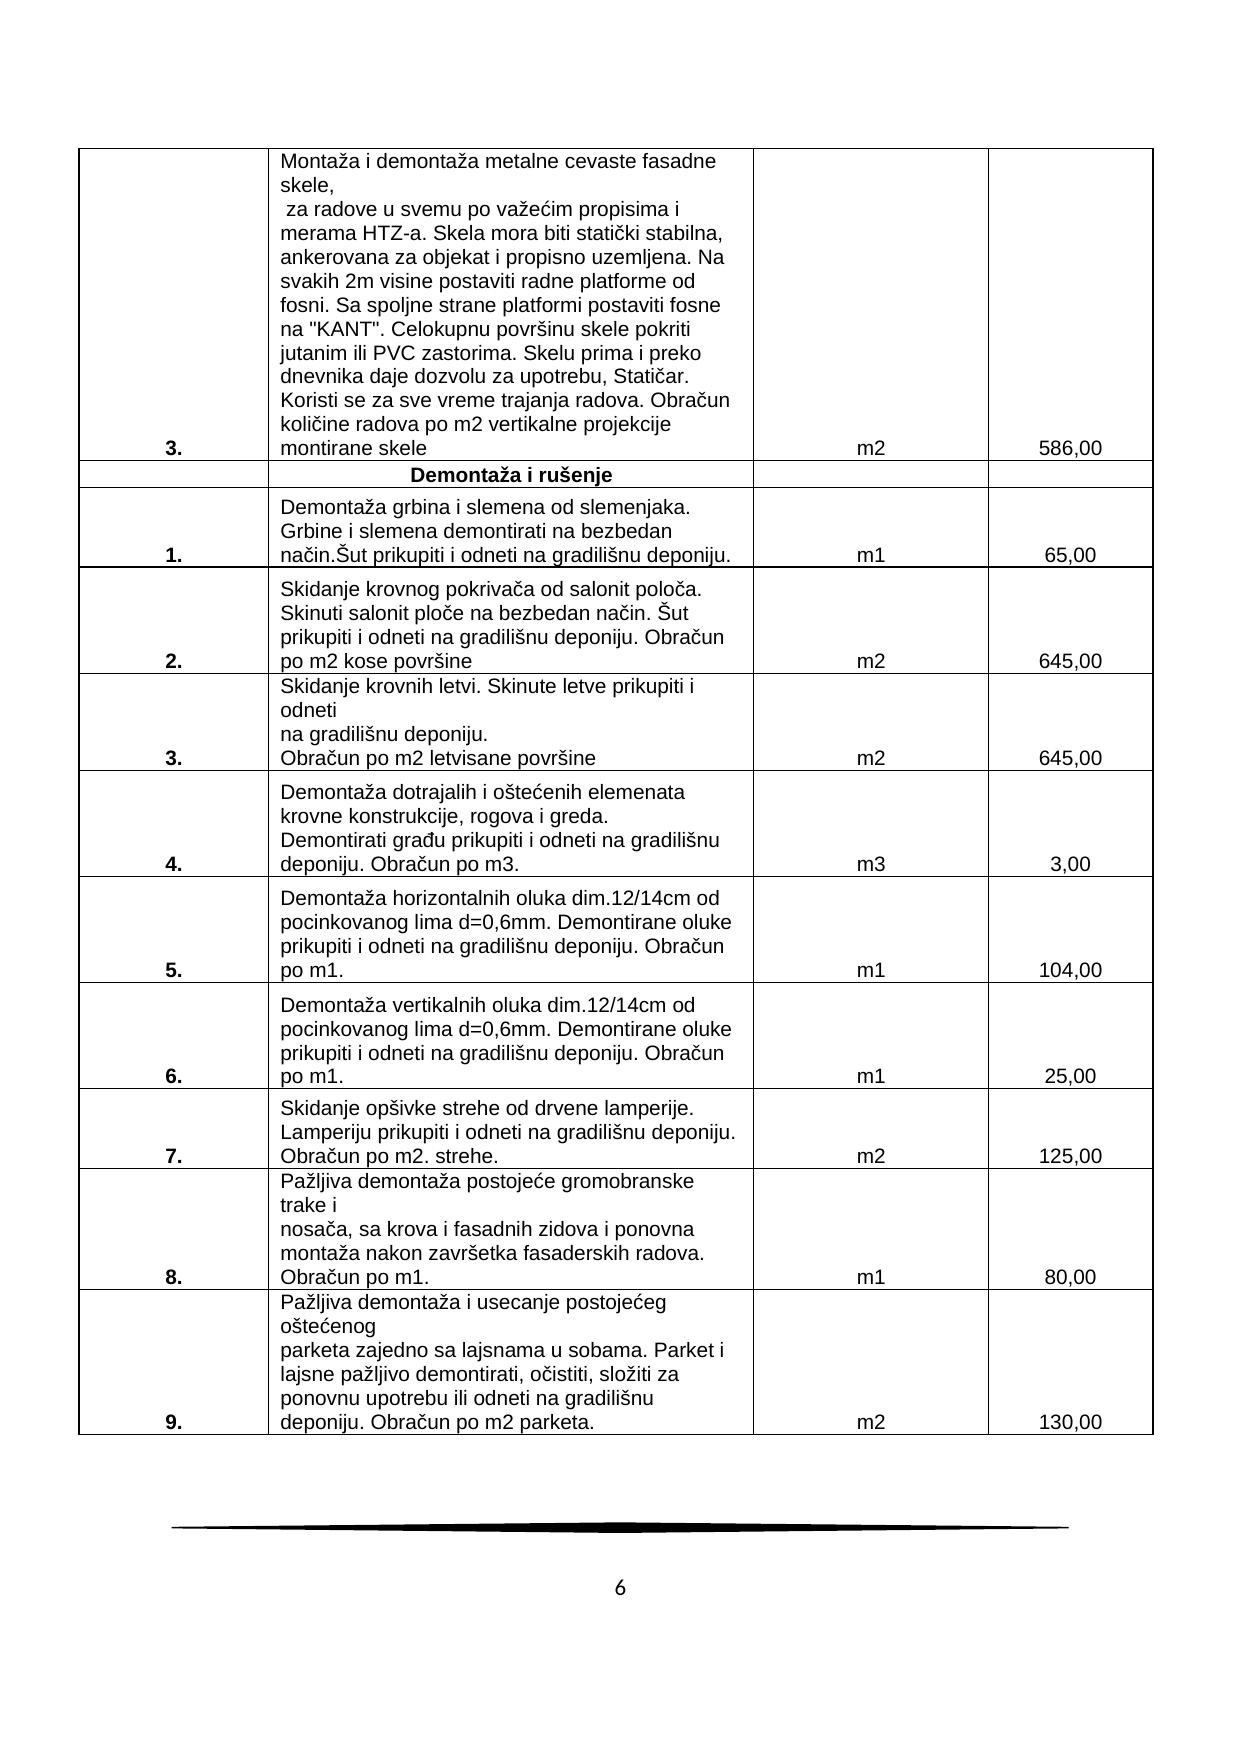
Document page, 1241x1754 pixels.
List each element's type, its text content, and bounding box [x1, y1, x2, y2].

table_cell 5. [80, 877, 268, 982]
table_cell 9. [80, 1290, 268, 1433]
table_cell [754, 461, 988, 487]
table_cell 130,00 [989, 1290, 1152, 1433]
table_cell Montaža i demontaža metalne cevaste fasadne skele, za radove u svemu po važećim propisima i merama HTZ-a. Skela mora biti statički stabilna, ankerovana za objekat i propisno uzemljena. Na svakih 2m visine postaviti radne platforme od fosni. Sa spoljne strane platformi postaviti fosne na "KANT". Celokupnu površinu skele pokriti jutanim ili PVC zastorima. Skelu prima i preko dnevnika daje dozvolu za upotrebu, Statičar. Koristi se za sve vreme trajanja radova. Obračun količine radova po m2 vertikalne projekcije montirane skele [269, 149, 753, 460]
table_cell Demontaža grbina i slemena od slemenjaka. Grbine i slemena demontirati na bezbedan način.Šut prikupiti i odneti na gradilišnu deponiju. [269, 488, 753, 566]
table_cell m2 [754, 674, 988, 769]
table_cell Pažljiva demontaža postojeće gromobranske trake i nosača, sa krova i fasadnih zidova i ponovna montaža nakon završetka fasaderskih radova. Obračun po m1. [269, 1169, 753, 1289]
table_cell [80, 461, 268, 487]
table_cell Skidanje krovnog pokrivača od salonit poloča. Skinuti salonit ploče na bezbedan način. Šut prikupiti i odneti na gradilišnu deponiju. Obračun po m2 kose površine [269, 568, 753, 673]
table_cell Demontaža i rušenje [269, 461, 753, 487]
table_cell 7. [80, 1089, 268, 1168]
table_cell 25,00 [989, 983, 1152, 1088]
table_cell [989, 461, 1152, 487]
table_cell 3. [80, 149, 268, 460]
table_cell m2 [754, 1089, 988, 1168]
table_cell 2. [80, 568, 268, 673]
table_cell m1 [754, 1169, 988, 1289]
table_cell 80,00 [989, 1169, 1152, 1289]
table_cell 645,00 [989, 568, 1152, 673]
table_cell m3 [754, 771, 988, 876]
table_cell 586,00 [989, 149, 1152, 460]
table_cell m1 [754, 983, 988, 1088]
table_cell m1 [754, 877, 988, 982]
table_cell 104,00 [989, 877, 1152, 982]
table_cell Pažljiva demontaža i usecanje postojećeg oštećenog parketa zajedno sa lajsnama u sobama. Parket i lajsne pažljivo demontirati, očistiti, složiti za ponovnu upotrebu ili odneti na gradilišnu deponiju. Obračun po m2 parketa. [269, 1290, 753, 1433]
table_cell 6. [80, 983, 268, 1088]
table_cell 4. [80, 771, 268, 876]
table_cell m1 [754, 488, 988, 566]
table_cell Demontaža horizontalnih oluka dim.12/14cm od pocinkovanog lima d=0,6mm. Demontirane oluke prikupiti i odneti na gradilišnu deponiju. Obračun po m1. [269, 877, 753, 982]
table_cell 1. [80, 488, 268, 566]
table_cell 125,00 [989, 1089, 1152, 1168]
table_cell 3. [80, 674, 268, 769]
table_cell m2 [754, 149, 988, 460]
table_cell Demontaža vertikalnih oluka dim.12/14cm od pocinkovanog lima d=0,6mm. Demontirane oluke prikupiti i odneti na gradilišnu deponiju. Obračun po m1. [269, 983, 753, 1088]
table_cell 8. [80, 1169, 268, 1289]
table_cell Skidanje opšivke strehe od drvene lamperije. Lamperiju prikupiti i odneti na gradilišnu deponiju. Obračun po m2. strehe. [269, 1089, 753, 1168]
table_cell 3,00 [989, 771, 1152, 876]
table_cell Skidanje krovnih letvi. Skinute letve prikupiti i odneti na gradilišnu deponiju. Obračun po m2 letvisane površine [269, 674, 753, 769]
table_cell Demontaža dotrajalih i oštećenih elemenata krovne konstrukcije, rogova i greda. Demontirati građu prikupiti i odneti na gradilišnu deponiju. Obračun po m3. [269, 771, 753, 876]
table_cell m2 [754, 568, 988, 673]
table_cell m2 [754, 1290, 988, 1433]
table_cell 645,00 [989, 674, 1152, 769]
table_cell 65,00 [989, 488, 1152, 566]
